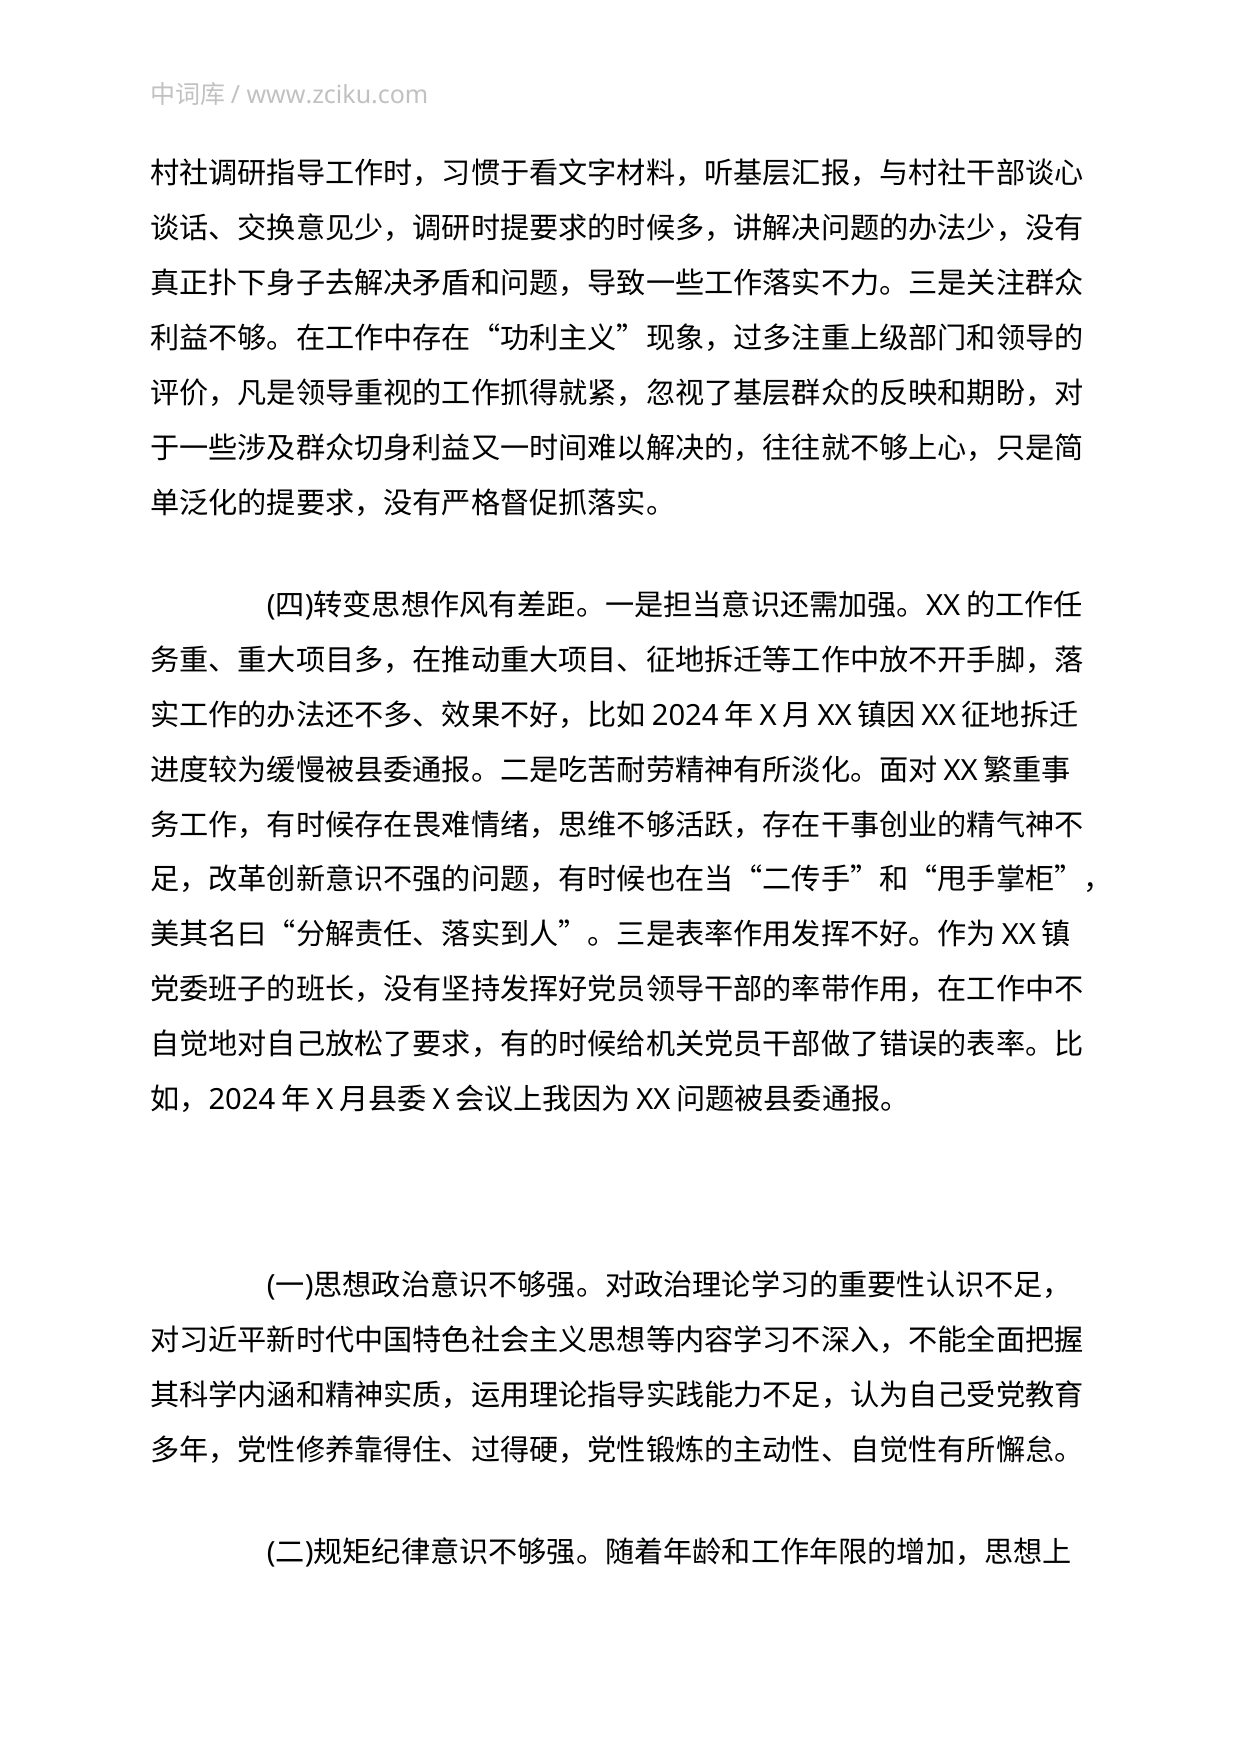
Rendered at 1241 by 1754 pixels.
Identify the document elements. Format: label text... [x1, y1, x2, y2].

text (一)思想政治意识不够强。对政治理论学习的重要性认识不足，对习近平新时代中国特色社会主义思想等内容学习不深入，不能全面把握其科学内涵和精神实质，运用理论指导实践能力不足，认为自己受党教育多年，党性修养靠得住、过得硬，党性锻炼的主动性、自觉性有所懈怠。 [150, 1262, 1090, 1469]
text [150, 1528, 1090, 1571]
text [150, 150, 1090, 522]
text (四)转变思想作风有差距。一是担当意识还需加强。XX的工作任务重、重大项目多，在推动重大项目、征地拆迁等工作中放不开手脚，落实工作的办法还不多、效果不好，比如2024年X月XX镇因XX征地拆迁进度较为缓慢被县委通报。二是吃苦耐劳精神有所淡化。面对XX繁重事务工作，有时候存在畏难情绪，思维不够活跃，存在干事创业的精气神不足，改革创新意识不强的问题，有时候也在当“二传手”和“甩手掌柜”，美其名曰“分解责任、落实到人”。三是表率作用发挥不好。作为XX镇党委班子的班长，没有坚持发挥好党员领导干部的率带作用，在工作中不自觉地对自己放松了要求，有的时候给机关党员干部做了错误的表率。比如，2024年X月县委X会议上我因为XX问题被县委通报。 [150, 581, 1090, 1118]
